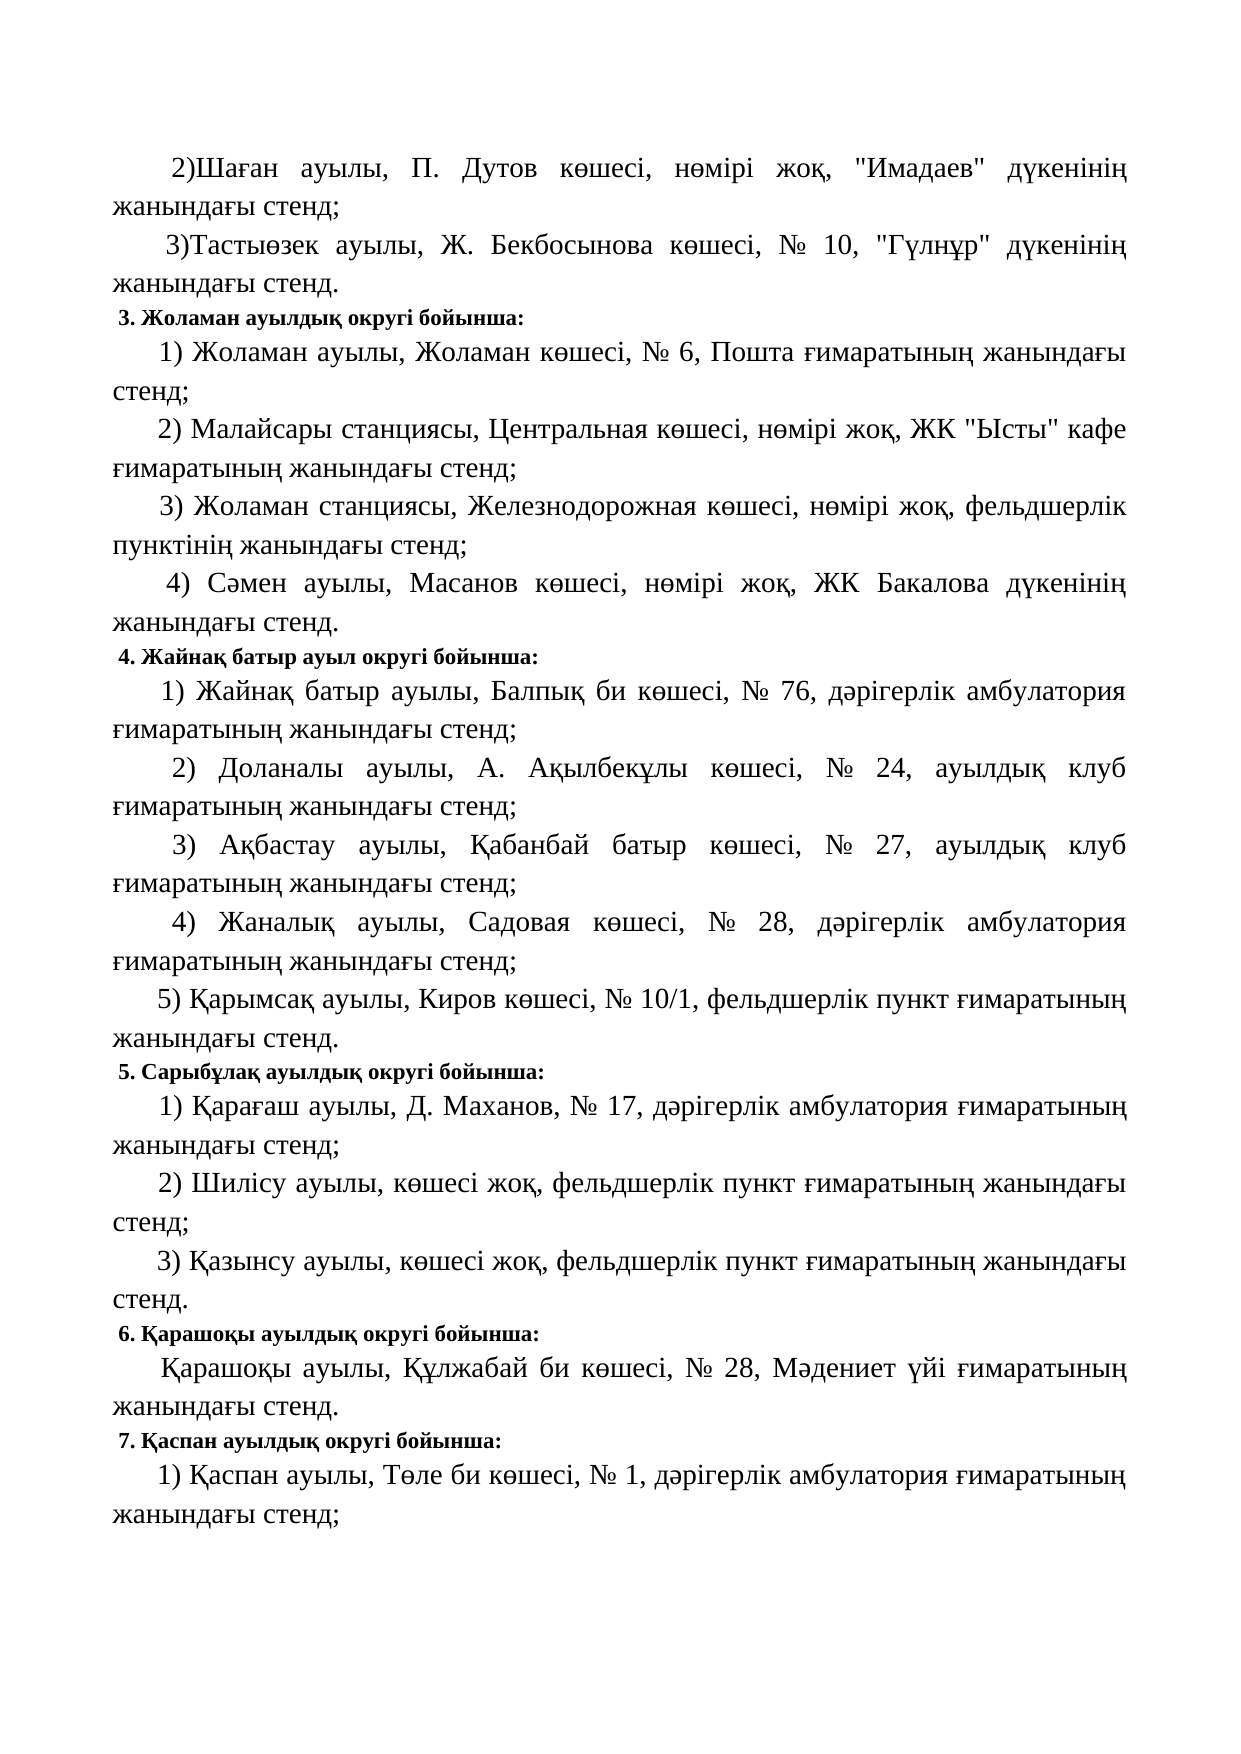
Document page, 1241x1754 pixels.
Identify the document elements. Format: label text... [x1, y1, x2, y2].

text 5. Сарыбұлақ ауылдық округі бойынша: [112, 1058, 1128, 1085]
text 2) Доланалы ауылы, А. Ақылбекұлы көшесі, № 24, ауылдық клуб ғимаратының жанындағы стенд; [112, 750, 1128, 822]
text 4) Жаналық ауылы, Садовая көшесі, № 28, дәрігерлік амбулатория ғимаратының жанындағы стенд; [112, 904, 1128, 976]
text 5) Қарымсақ ауылы, Киров көшесі, № 10/1, фельдшерлік пункт ғимаратының жанындағы стенд. [112, 981, 1128, 1053]
text 3. Жоламан ауылдық округі бойынша: [112, 304, 1128, 331]
text 2) Шилісу ауылы, көшесі жоқ, фельдшерлік пункт ғимаратының жанындағы стенд; [112, 1166, 1128, 1238]
text 4) Сәмен ауылы, Масанов көшесі, нөмірі жоқ, ЖК Бакалова дүкенінің жанындағы стенд. [112, 566, 1128, 638]
text Қарашоқы ауылы, Құлжабай би көшесі, № 28, Мәдениет үйі ғимаратының жанындағы стенд. [112, 1350, 1128, 1422]
text 3) Жоламан станциясы, Железнодорожная көшесі, нөмірі жоқ, фельдшерлік пунктінің жанындағы стенд; [112, 488, 1128, 561]
text 2) Малайсары станциясы, Центральная көшесі, нөмірі жоқ, ЖК "Ысты" кафе ғимаратының жанындағы стенд; [112, 411, 1128, 483]
text 1) Қаспан ауылы, Төле би көшесі, № 1, дәрігерлік амбулатория ғимаратының жанындағы стенд; [112, 1457, 1128, 1529]
text 2)Шаған ауылы, П. Дутов көшесі, нөмірі жоқ, "Имадаев" дүкенінің жанындағы стенд; [112, 150, 1128, 222]
text 1) Жоламан ауылы, Жоламан көшесі, № 6, Пошта ғимаратының жанындағы стенд; [112, 334, 1128, 406]
text 3) Ақбастау ауылы, Қабанбай батыр көшесі, № 27, ауылдық клуб ғимаратының жанындағы стенд; [112, 827, 1128, 899]
text 4. Жайнақ батыр ауыл округі бойынша: [112, 643, 1128, 669]
text 3)Тастыөзек ауылы, Ж. Бекбосынова көшесі, № 10, "Гүлнұр" дүкенінің жанындағы стенд. [112, 227, 1128, 299]
text 7. Қаспан ауылдық округі бойынша: [112, 1427, 1128, 1453]
text 6. Қарашоқы ауылдық округі бойынша: [112, 1320, 1128, 1346]
text 1) Жайнақ батыр ауылы, Балпық би көшесі, № 76, дәрігерлік амбулатория ғимаратының жанындағы стенд; [112, 673, 1128, 745]
text 3) Қазынсу ауылы, көшесі жоқ, фельдшерлік пункт ғимаратының жанындағы стенд. [112, 1243, 1128, 1315]
text 1) Қарағаш ауылы, Д. Маханов, № 17, дәрігерлік амбулатория ғимаратының жанындағы стенд; [112, 1088, 1128, 1161]
